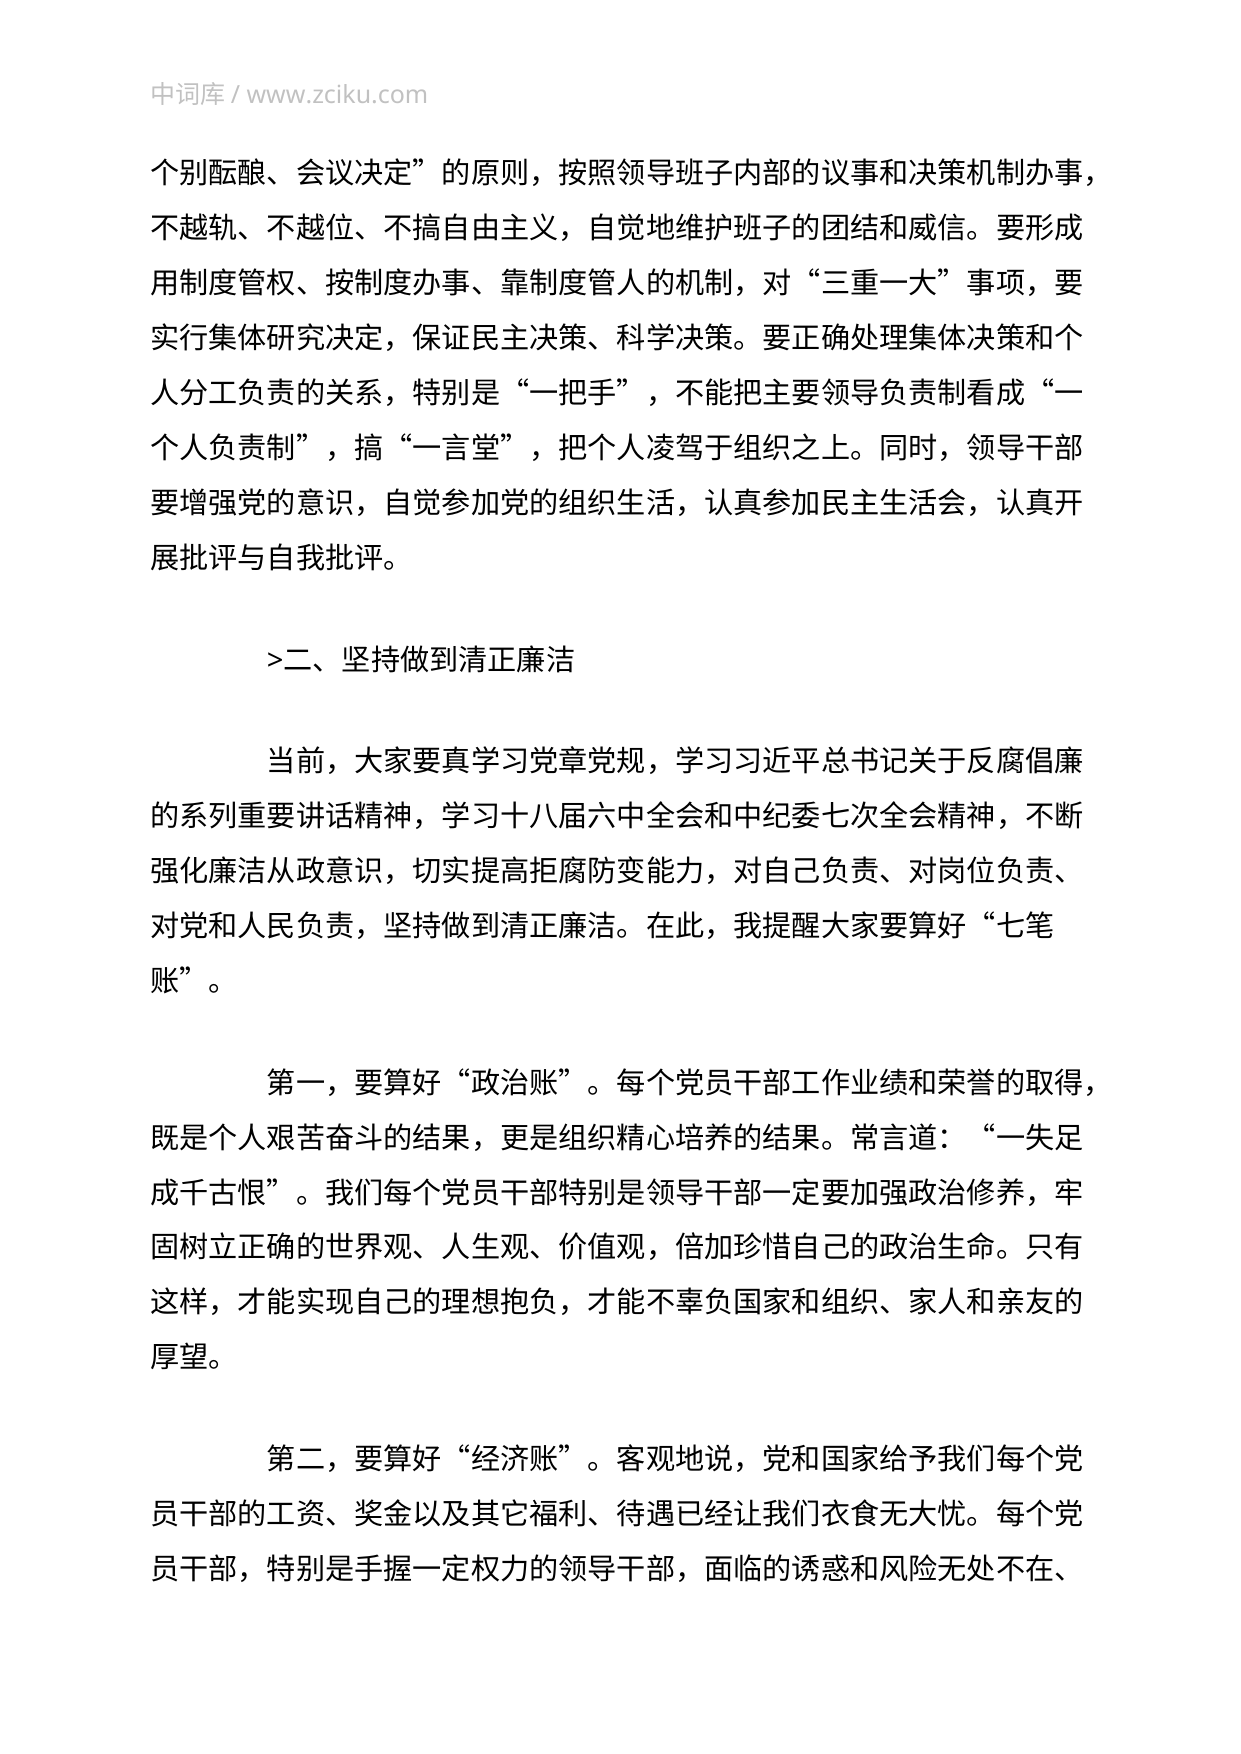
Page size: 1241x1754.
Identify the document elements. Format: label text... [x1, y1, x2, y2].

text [150, 1436, 1090, 1588]
text >二、坚持做到清正廉洁 [150, 636, 1090, 678]
text 当前，大家要真学习党章党规，学习习近平总书记关于反腐倡廉的系列重要讲话精神，学习十八届六中全会和中纪委七次全会精神，不断强化廉洁从政意识，切实提高拒腐防变能力，对自己负责、对岗位负责、对党和人民负责，坚持做到清正廉洁。在此，我提醒大家要算好“七笔账”。 [150, 738, 1090, 1000]
text 第一，要算好“政治账”。每个党员干部工作业绩和荣誉的取得，既是个人艰苦奋斗的结果，更是组织精心培养的结果。常言道：“一失足成千古恨”。我们每个党员干部特别是领导干部一定要加强政治修养，牢固树立正确的世界观、人生观、价值观，倍加珍惜自己的政治生命。只有这样，才能实现自己的理想抱负，才能不辜负国家和组织、家人和亲友的厚望。 [150, 1059, 1090, 1376]
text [150, 150, 1090, 577]
